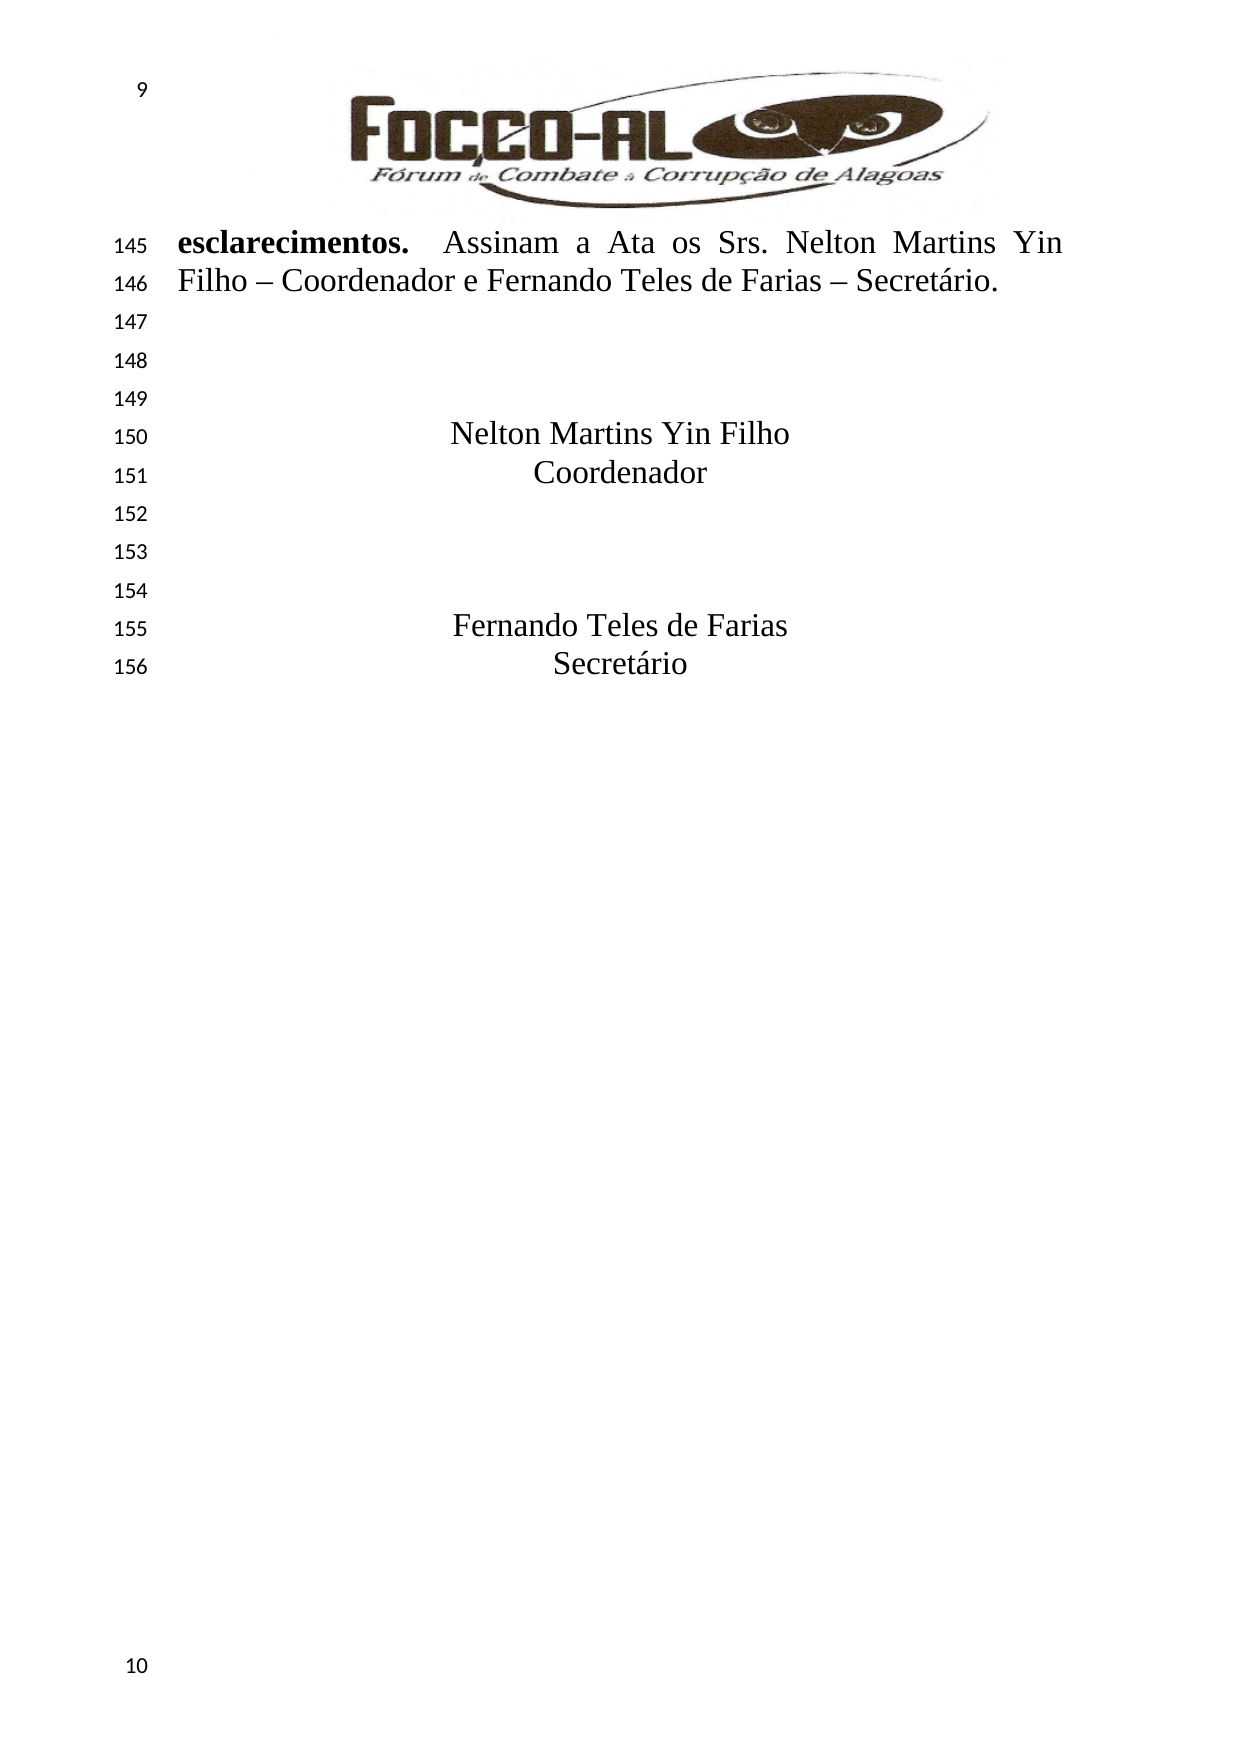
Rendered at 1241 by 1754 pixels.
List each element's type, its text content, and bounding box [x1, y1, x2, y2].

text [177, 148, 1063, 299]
picture [170, 15, 1057, 222]
text Secretário [177, 644, 1063, 682]
text Fernando Teles de Farias [177, 605, 1063, 644]
text Nelton Martins Yin Filho [177, 414, 1063, 452]
text Coordenador [177, 452, 1063, 490]
